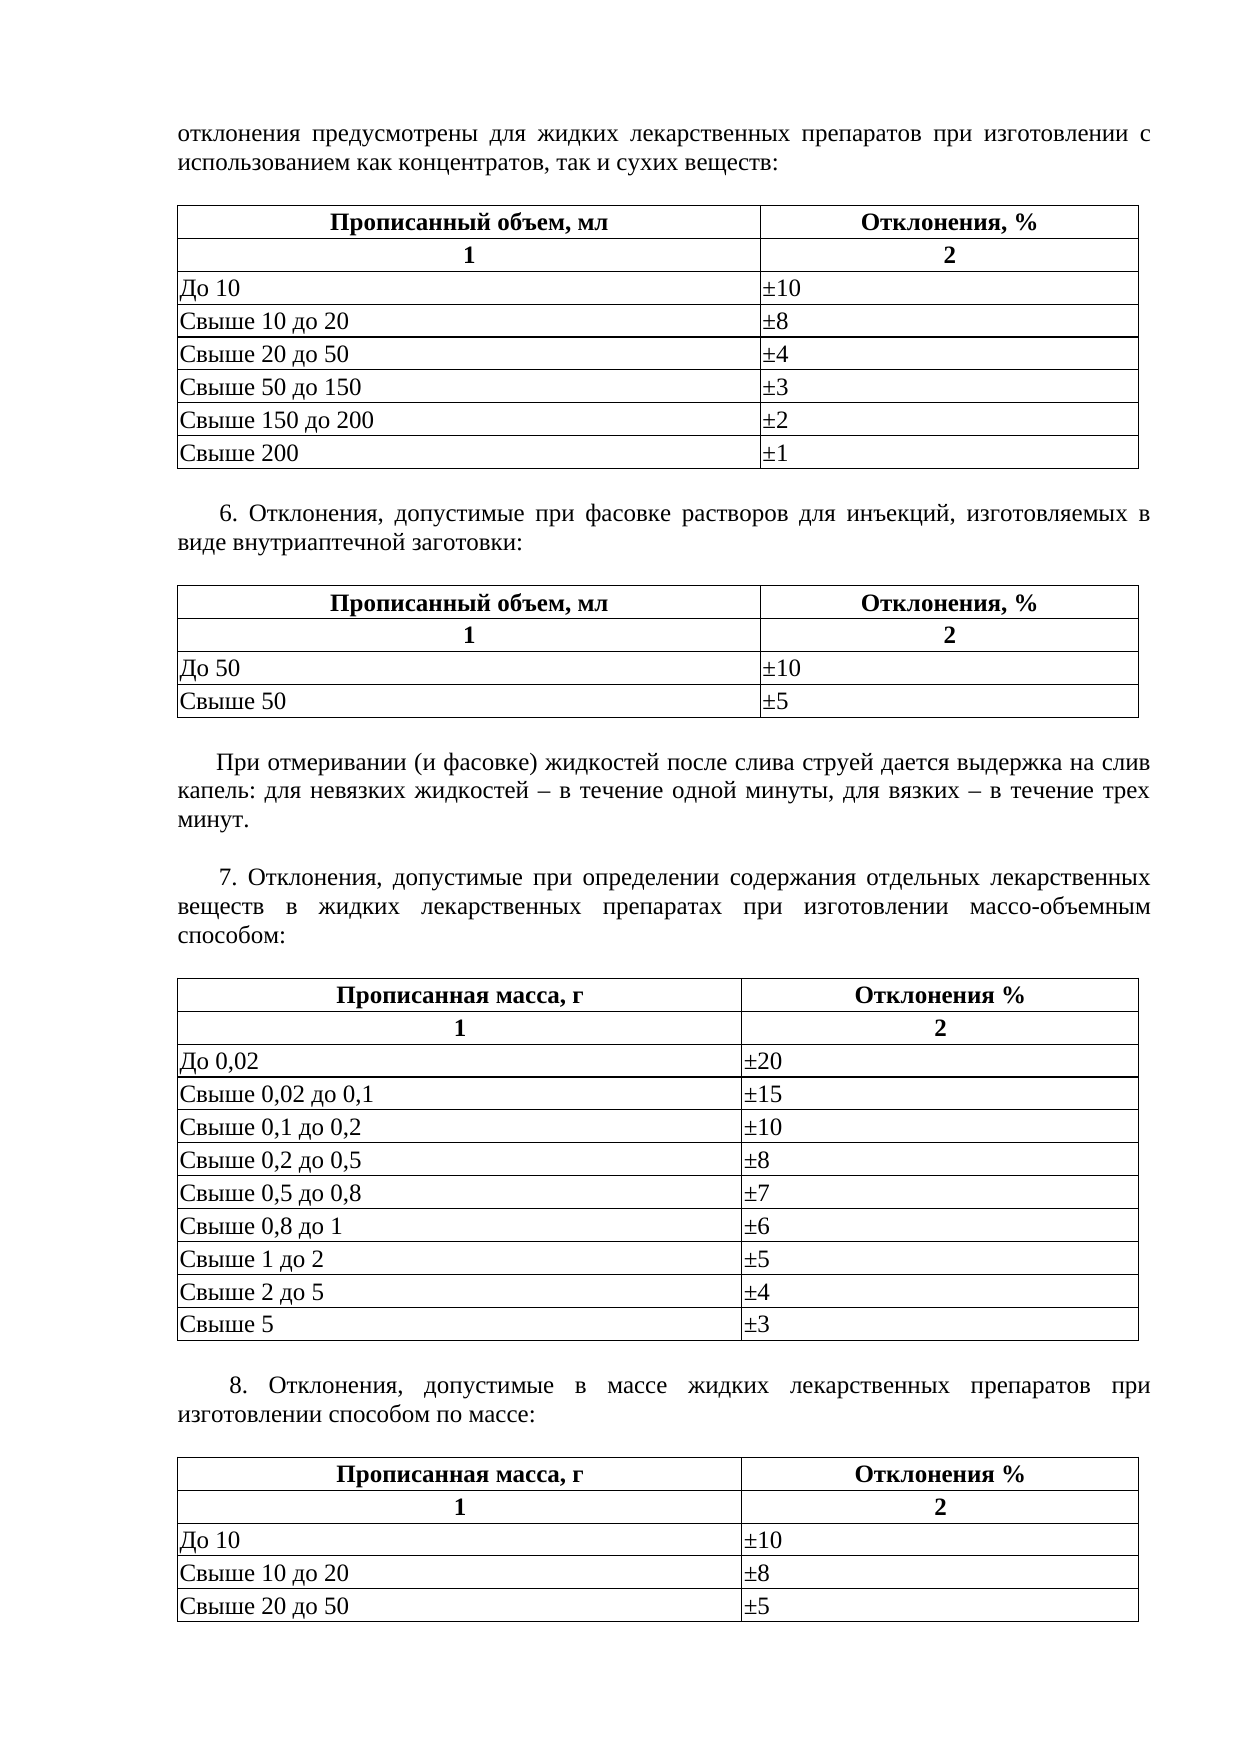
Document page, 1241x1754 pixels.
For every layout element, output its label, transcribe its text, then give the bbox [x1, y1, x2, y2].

table_cell Свыше 1 до 2 [178, 1242, 741, 1274]
table_cell До 10 [178, 1524, 741, 1555]
table_cell Свыше 0,5 до 0,8 [178, 1176, 741, 1208]
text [177, 118, 1152, 176]
table_cell ±5 [742, 1589, 1138, 1621]
table_cell Свыше 50 до 150 [178, 370, 760, 402]
table_cell Свыше 0,2 до 0,5 [178, 1143, 741, 1175]
table_cell ±10 [761, 652, 1138, 684]
table_cell ±7 [742, 1176, 1138, 1208]
text 6. Отклонения, допустимые при фасовке растворов для инъекций, изготовляемых в виде внутриаптечной заготовки: [177, 498, 1152, 556]
table_header Отклонения % [742, 1458, 1138, 1489]
table_cell 2 [742, 1012, 1138, 1043]
table_cell 1 [178, 619, 760, 651]
table_cell До 50 [178, 652, 760, 684]
table_cell Свыше 5 [178, 1308, 741, 1340]
table_cell До 10 [178, 272, 760, 303]
table_cell ±8 [761, 305, 1138, 336]
table_cell 2 [742, 1491, 1138, 1522]
table_cell 1 [178, 1012, 741, 1043]
table_header Прописанная масса, г [178, 979, 741, 1011]
table_cell ±8 [742, 1143, 1138, 1175]
table_header Отклонения % [742, 979, 1138, 1011]
table_header Прописанный объем, мл [178, 206, 760, 238]
text 7. Отклонения, допустимые при определении содержания отдельных лекарственных веществ в жидких лекарственных препаратах при изготовлении массо-объемным способом: [177, 862, 1152, 948]
table_cell Свыше 20 до 50 [178, 338, 760, 369]
table_cell ±3 [742, 1308, 1138, 1340]
table_cell 2 [761, 239, 1138, 271]
table_header Отклонения, % [761, 586, 1138, 618]
table_cell 2 [761, 619, 1138, 651]
table_cell Свыше 0,8 до 1 [178, 1209, 741, 1241]
table_cell ±10 [761, 272, 1138, 303]
table_cell 1 [178, 1491, 741, 1522]
table_cell ±8 [742, 1556, 1138, 1588]
table_cell ±4 [742, 1275, 1138, 1307]
table_cell Свыше 10 до 20 [178, 1556, 741, 1588]
table_cell До 0,02 [178, 1045, 741, 1076]
table_cell ±10 [742, 1524, 1138, 1555]
table_cell 1 [178, 239, 760, 271]
table_header Прописанный объем, мл [178, 586, 760, 618]
table_cell Свыше 50 [178, 685, 760, 717]
table_cell ±6 [742, 1209, 1138, 1241]
table_cell ±2 [761, 403, 1138, 435]
table_cell Свыше 20 до 50 [178, 1589, 741, 1621]
table_cell ±5 [761, 685, 1138, 717]
table_cell Свыше 10 до 20 [178, 305, 760, 336]
table_cell Свыше 200 [178, 436, 760, 468]
table_cell ±5 [742, 1242, 1138, 1274]
table_cell ±15 [742, 1078, 1138, 1109]
table_cell Свыше 150 до 200 [178, 403, 760, 435]
table_cell ±4 [761, 338, 1138, 369]
table_cell ±20 [742, 1045, 1138, 1076]
table_cell ±3 [761, 370, 1138, 402]
table_cell Свыше 0,1 до 0,2 [178, 1110, 741, 1142]
table_cell Свыше 0,02 до 0,1 [178, 1078, 741, 1109]
text 8. Отклонения, допустимые в массе жидких лекарственных препаратов при изготовлении способом по массе: [177, 1370, 1152, 1427]
table_header Прописанная масса, г [178, 1458, 741, 1489]
table_cell Свыше 2 до 5 [178, 1275, 741, 1307]
table_cell ±1 [761, 436, 1138, 468]
table_cell ±10 [742, 1110, 1138, 1142]
table_header Отклонения, % [761, 206, 1138, 238]
text При отмеривании (и фасовке) жидкостей после слива струей дается выдержка на слив капель: для невязких жидкостей – в течение одной минуты, для вязких – в течение трех минут. [177, 747, 1152, 833]
